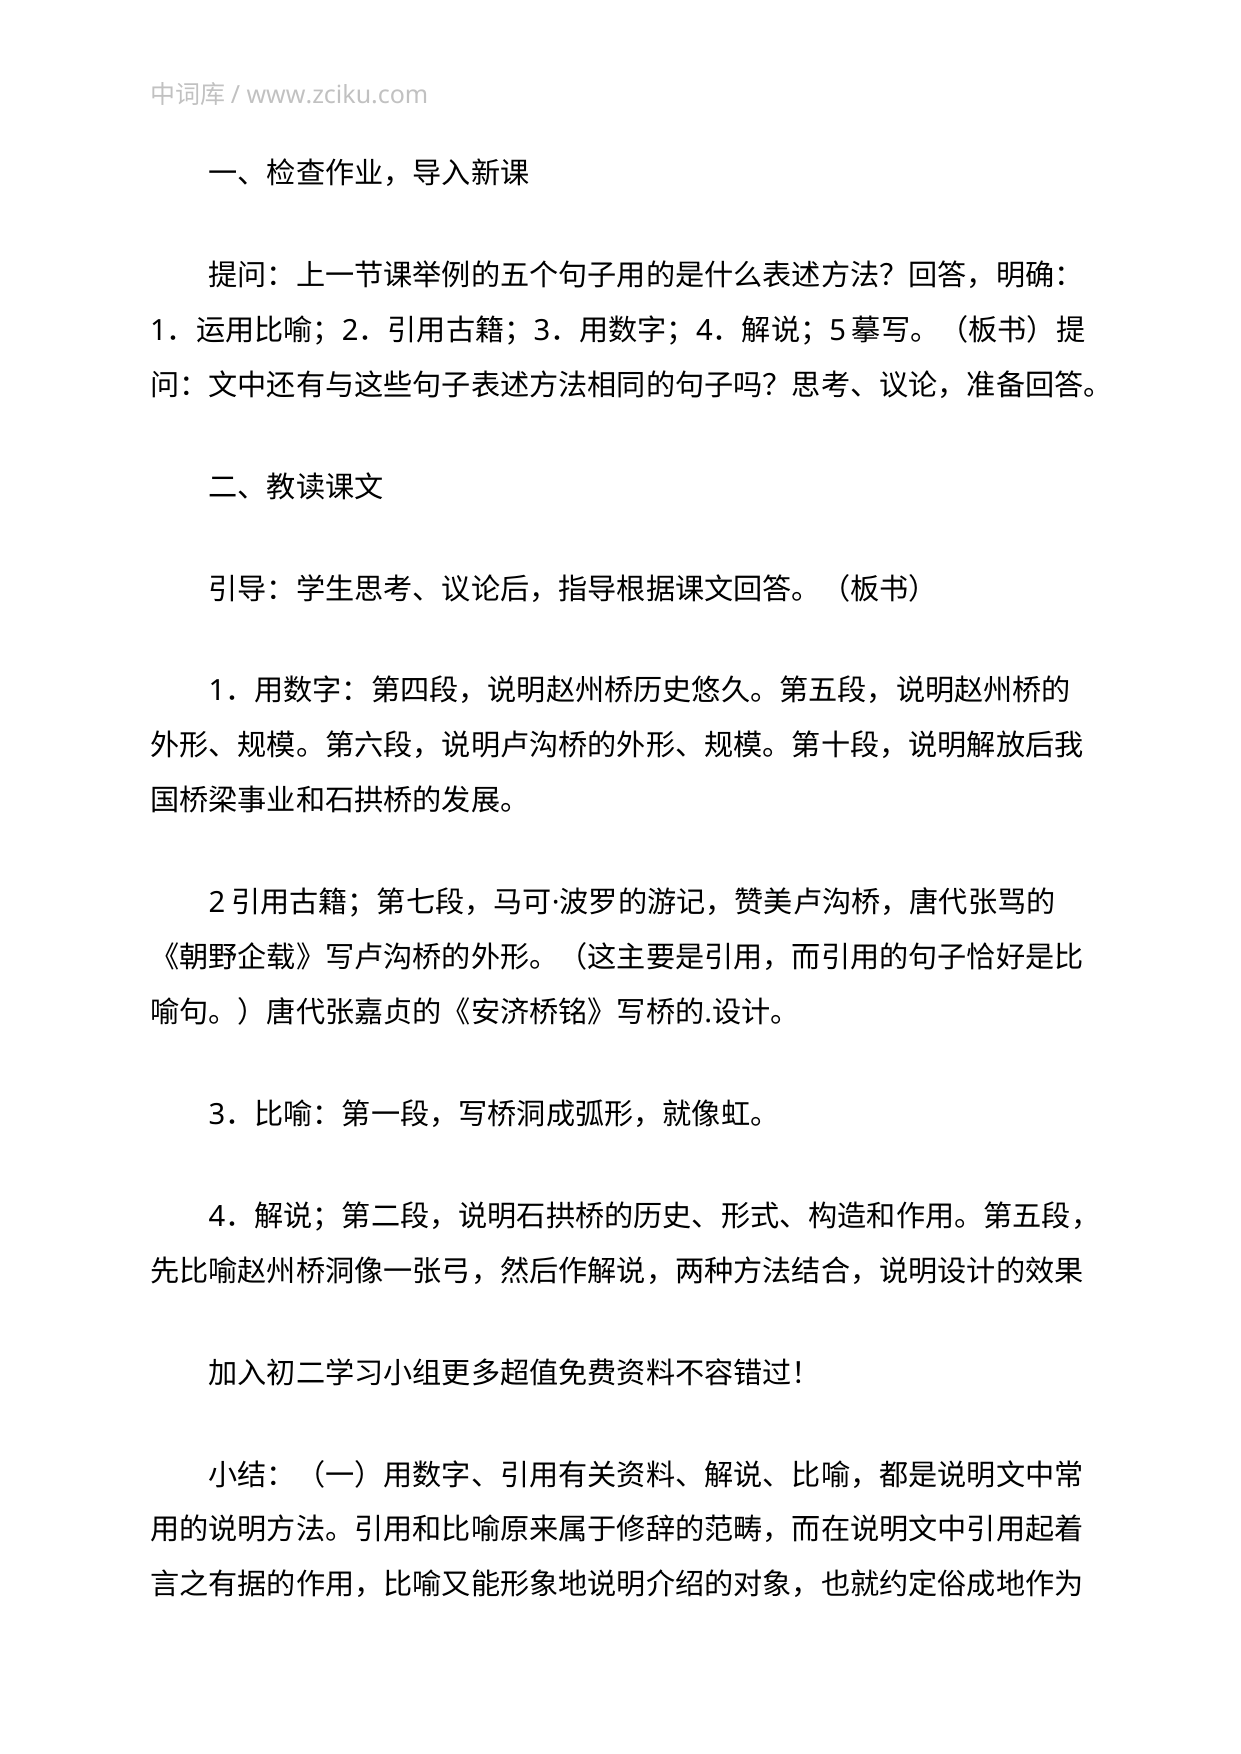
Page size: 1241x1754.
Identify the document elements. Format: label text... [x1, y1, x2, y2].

text 引导：学生思考、议论后，指导根据课文回答。（板书） [150, 565, 1090, 607]
text 3．比喻：第一段，写桥洞成弧形，就像虹。 [150, 1091, 1090, 1133]
text 加入初二学习小组更多超值免费资料不容错过！ [150, 1349, 1090, 1392]
text 二、教读课文 [150, 463, 1090, 506]
text 一、检查作业，导入新课 [150, 150, 1090, 192]
text 提问：上一节课举例的五个句子用的是什么表述方法？回答，明确：1．运用比喻；2．引用古籍；3．用数字；4．解说；5摹写。（板书）提问：文中还有与这些句子表述方法相同的句子吗？思考、议论，准备回答。 [150, 252, 1090, 404]
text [150, 1451, 1090, 1603]
text 1．用数字：第四段，说明赵州桥历史悠久。第五段，说明赵州桥的外形、规模。第六段，说明卢沟桥的外形、规模。第十段，说明解放后我国桥梁事业和石拱桥的发展。 [150, 667, 1090, 819]
text 2引用古籍；第七段，马可·波罗的游记，赞美卢沟桥，唐代张骂的《朝野企载》写卢沟桥的外形。（这主要是引用，而引用的句子恰好是比喻句。）唐代张嘉贞的《安济桥铭》写桥的.设计。 [150, 879, 1090, 1031]
text 4．解说；第二段，说明石拱桥的历史、形式、构造和作用。第五段，先比喻赵州桥洞像一张弓，然后作解说，两种方法结合，说明设计的效果 [150, 1192, 1090, 1290]
